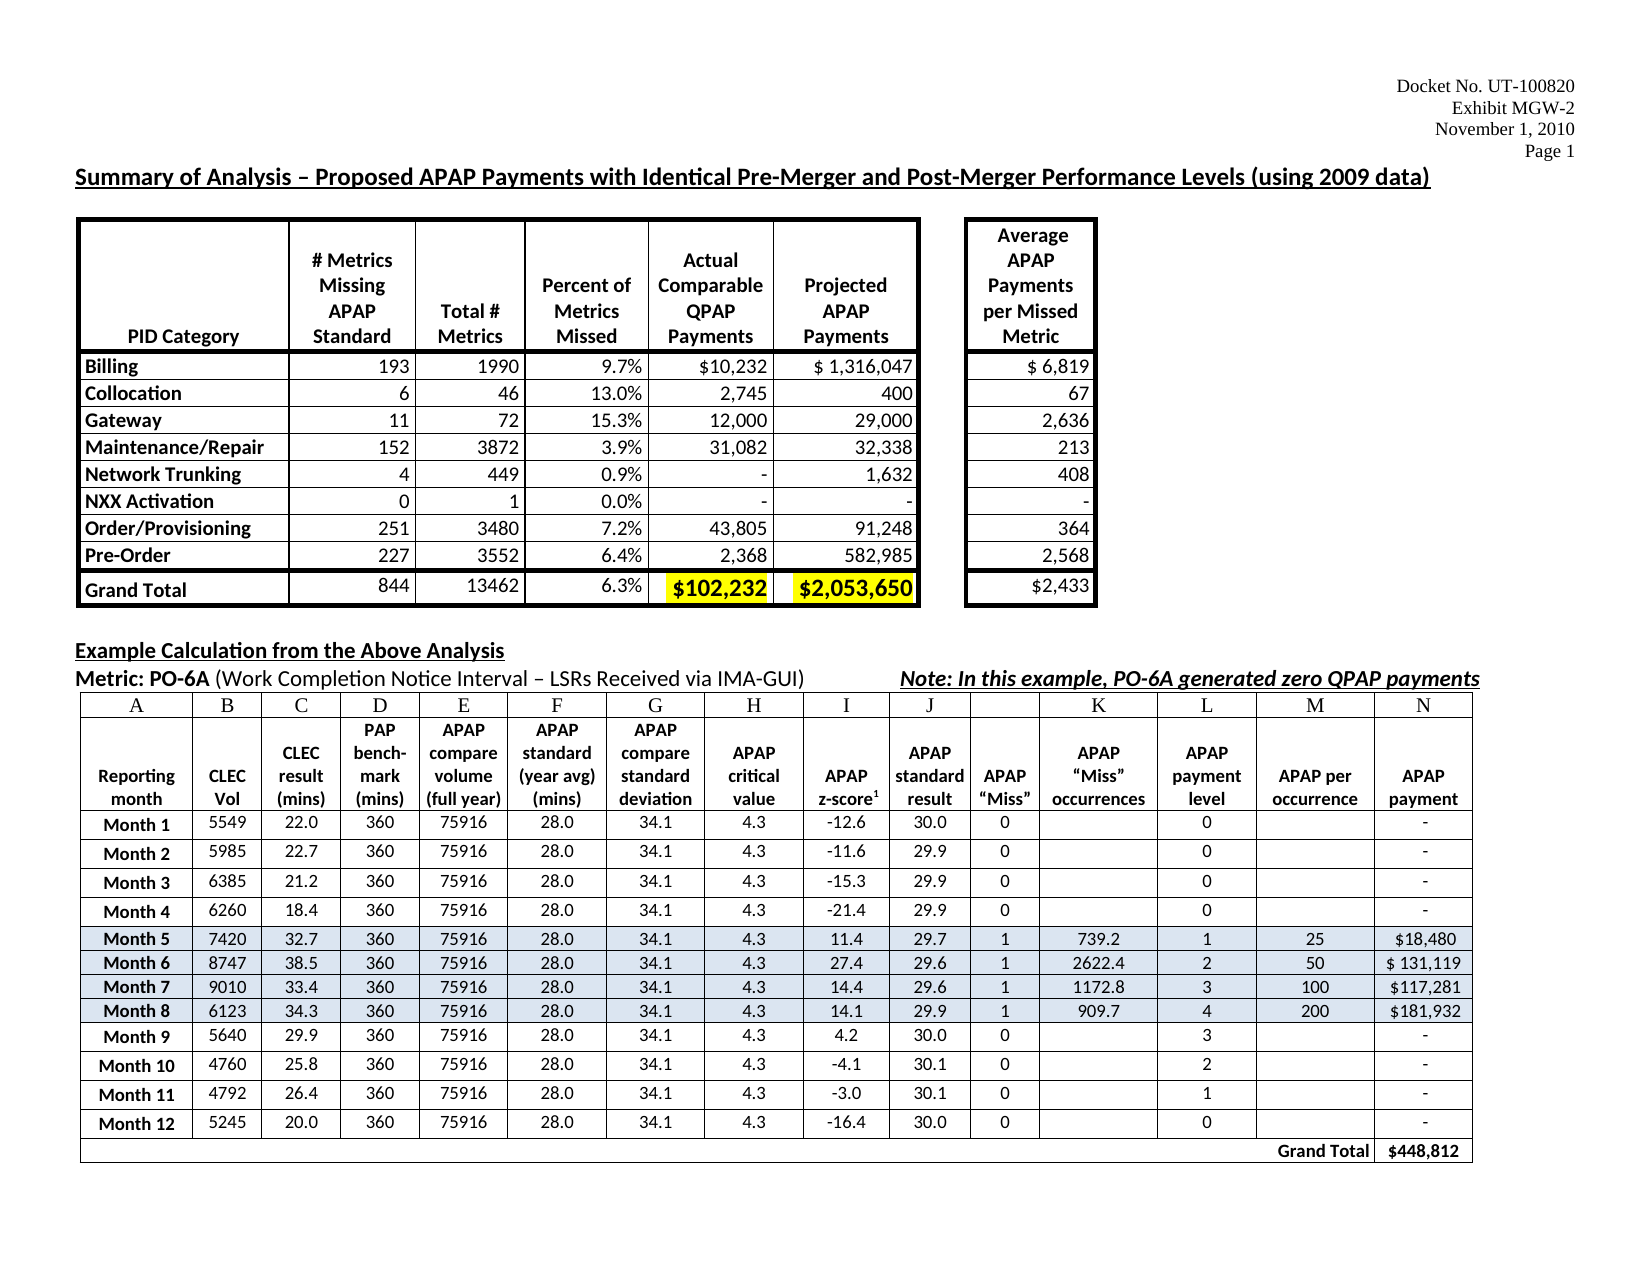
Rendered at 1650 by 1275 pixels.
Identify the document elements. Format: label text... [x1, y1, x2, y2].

table_cell 12,000 [649, 407, 773, 433]
table_cell 364 [968, 515, 1093, 541]
table_cell 46 [416, 380, 524, 406]
table_cell 4.3 [705, 1081, 803, 1109]
table_cell 360 [341, 1023, 419, 1051]
table_cell APAP payment [1375, 718, 1472, 809]
text Summary of Analysis – Proposed APAP Payments with Identical Pre-Merger and Post-Merger Performance Levels (using 2009 data) [75, 161, 1575, 192]
table_cell 360 [341, 811, 419, 839]
table_cell $448,812 [1375, 1139, 1472, 1162]
table_cell [1040, 1052, 1157, 1080]
table_cell - [1375, 869, 1472, 897]
table_cell 6385 [193, 869, 261, 897]
table_cell CLEC Vol [193, 718, 261, 809]
table_cell Month 2 [81, 840, 192, 868]
table_header Average APAP Payments per Missed Metric [968, 222, 1093, 349]
table_cell CLEC result (mins) [262, 718, 340, 809]
table_cell 5640 [193, 1023, 261, 1051]
table_header J [890, 693, 970, 717]
table_cell 0 [971, 1023, 1039, 1051]
table_cell 2 [1158, 1052, 1256, 1080]
table_cell 0 [290, 488, 415, 514]
table_header F [508, 693, 606, 717]
table_cell 408 [968, 461, 1093, 487]
table_cell [1040, 1023, 1157, 1051]
table_cell 0 [1158, 1110, 1256, 1138]
table_cell 360 [341, 927, 419, 950]
table_cell 739.2 [1040, 927, 1157, 950]
table_cell 6.4% [526, 542, 648, 568]
table_cell 34.1 [607, 927, 704, 950]
table_cell 31,082 [649, 434, 773, 460]
table_header G [607, 693, 704, 717]
table_cell 0 [971, 1052, 1039, 1080]
table_cell Maintenance/Repair [81, 434, 288, 460]
table_cell 32,338 [774, 434, 916, 460]
table_cell Order/Provisioning [81, 515, 288, 541]
table_cell [1040, 869, 1157, 897]
table_cell 4 [290, 461, 415, 487]
table_header B [193, 693, 261, 717]
table_cell 5985 [193, 840, 261, 868]
table_cell - [968, 488, 1093, 514]
table_header K [1040, 693, 1157, 717]
table_cell -16.4 [804, 1110, 889, 1138]
table_cell 360 [341, 898, 419, 926]
table_cell 227 [290, 542, 415, 568]
table_cell 360 [341, 951, 419, 974]
table_cell 0.0% [526, 488, 648, 514]
table_cell 28.0 [508, 811, 606, 839]
table_cell 75916 [420, 1052, 507, 1080]
table_cell 4.3 [705, 927, 803, 950]
table_cell 75916 [420, 975, 507, 998]
table_cell $ 6,819 [968, 354, 1093, 379]
table_cell -21.4 [804, 898, 889, 926]
table_header Projected APAP Payments [774, 222, 916, 349]
table_cell 4.3 [705, 840, 803, 868]
table_cell 27.4 [804, 951, 889, 974]
table_cell 0 [971, 898, 1039, 926]
table_cell Billing [81, 354, 288, 379]
table_cell APAP z-score1 [804, 718, 889, 809]
table_cell 4792 [193, 1081, 261, 1109]
table_cell 0 [1158, 811, 1256, 839]
table_cell [1040, 811, 1157, 839]
table_header Percent of Metrics Missed [526, 222, 648, 349]
table_cell 0 [971, 840, 1039, 868]
table_cell 75916 [420, 951, 507, 974]
table_cell 29.6 [890, 975, 970, 998]
table_cell 29.9 [890, 999, 970, 1022]
table_cell 22.7 [262, 840, 340, 868]
table_cell 75916 [420, 999, 507, 1022]
table_cell 6 [290, 380, 415, 406]
table_cell 22.0 [262, 811, 340, 839]
table_cell 33.4 [262, 975, 340, 998]
table_cell 8747 [193, 951, 261, 974]
table_cell 582,985 [774, 542, 916, 568]
table_cell 34.1 [607, 869, 704, 897]
table_cell 3552 [416, 542, 524, 568]
table_cell [1257, 1081, 1374, 1109]
table_cell 449 [416, 461, 524, 487]
table_cell APAP payment level [1158, 718, 1256, 809]
table_cell 28.0 [508, 1110, 606, 1138]
table_cell [921, 541, 964, 568]
table_cell [1257, 1052, 1374, 1080]
table_cell 7420 [193, 927, 261, 950]
table_cell [921, 349, 964, 379]
table_cell Month 6 [81, 951, 192, 974]
table_cell 25.8 [262, 1052, 340, 1080]
table_header H [705, 693, 803, 717]
table_cell 30.1 [890, 1081, 970, 1109]
table_cell 34.1 [607, 999, 704, 1022]
table_cell 1 [971, 975, 1039, 998]
table_cell [921, 568, 964, 603]
table_cell 0 [1158, 840, 1256, 868]
table_cell 29,000 [774, 407, 916, 433]
table_cell [1257, 1023, 1374, 1051]
table_cell - [774, 488, 916, 514]
table_cell 30.0 [890, 1023, 970, 1051]
table_cell [1257, 1110, 1374, 1138]
table_cell 9.7% [526, 354, 648, 379]
table_header C [262, 693, 340, 717]
table_cell 75916 [420, 1110, 507, 1138]
table_cell [1040, 898, 1157, 926]
table_cell 75916 [420, 1023, 507, 1051]
table_header [971, 693, 1039, 717]
table_cell $181,932 [1375, 999, 1472, 1022]
table_cell 34.1 [607, 1110, 704, 1138]
table_cell NXX Activation [81, 488, 288, 514]
table_cell Collocation [81, 380, 288, 406]
table_cell Grand Total [81, 573, 288, 603]
table_cell 21.2 [262, 869, 340, 897]
table_cell 4760 [193, 1052, 261, 1080]
table_cell 360 [341, 1052, 419, 1080]
table_cell - [1375, 898, 1472, 926]
table_cell 2622.4 [1040, 951, 1157, 974]
table_cell Month 12 [81, 1110, 192, 1138]
table_cell 4 [1158, 999, 1256, 1022]
table_cell 34.1 [607, 951, 704, 974]
table_cell APAP standard result [890, 718, 970, 809]
table_cell 2,368 [649, 542, 773, 568]
table_cell [921, 514, 964, 541]
table_cell 5245 [193, 1110, 261, 1138]
table_cell 844 [290, 573, 415, 603]
table_cell - [649, 461, 773, 487]
table_cell 193 [290, 354, 415, 379]
table_cell 400 [774, 380, 916, 406]
table_cell [1257, 869, 1374, 897]
table_cell 360 [341, 975, 419, 998]
table_cell 3 [1158, 975, 1256, 998]
table_header I [804, 693, 889, 717]
table_cell Gateway [81, 407, 288, 433]
table_cell 32.7 [262, 927, 340, 950]
table_cell 200 [1257, 999, 1374, 1022]
table_cell 3872 [416, 434, 524, 460]
table_cell APAP standard (year avg) (mins) [508, 718, 606, 809]
table_cell PAP bench-mark (mins) [341, 718, 419, 809]
table_cell 29.9 [890, 869, 970, 897]
table_cell [1040, 1110, 1157, 1138]
table_cell 3 [1158, 1023, 1256, 1051]
table_cell $ 131,119 [1375, 951, 1472, 974]
table_cell 28.0 [508, 927, 606, 950]
table_cell Pre-Order [81, 542, 288, 568]
table_cell - [649, 488, 773, 514]
table_header Total # Metrics [416, 222, 524, 349]
table_cell 43,805 [649, 515, 773, 541]
table_cell 4.3 [705, 999, 803, 1022]
table_cell 75916 [420, 811, 507, 839]
table_cell 4.3 [705, 898, 803, 926]
table_cell $18,480 [1375, 927, 1472, 950]
table_cell 2,568 [968, 542, 1093, 568]
table_cell 9010 [193, 975, 261, 998]
table_cell 34.3 [262, 999, 340, 1022]
table_cell 4.2 [804, 1023, 889, 1051]
table_cell -11.6 [804, 840, 889, 868]
table_cell 75916 [420, 898, 507, 926]
table_cell [921, 406, 964, 433]
table_cell 360 [341, 840, 419, 868]
table_cell 75916 [420, 1081, 507, 1109]
table_cell 29.7 [890, 927, 970, 950]
table_cell 11.4 [804, 927, 889, 950]
table_header [921, 217, 964, 349]
table_cell 29.9 [262, 1023, 340, 1051]
table_cell [921, 487, 964, 514]
table_cell 11 [290, 407, 415, 433]
table_cell Month 11 [81, 1081, 192, 1109]
table_cell Month 1 [81, 811, 192, 839]
table_header E [420, 693, 507, 717]
table_cell -3.0 [804, 1081, 889, 1109]
table_cell [1040, 840, 1157, 868]
table_cell 28.0 [508, 840, 606, 868]
table_cell Month 9 [81, 1023, 192, 1051]
table_cell 75916 [420, 840, 507, 868]
table_cell Month 5 [81, 927, 192, 950]
table_cell 14.1 [804, 999, 889, 1022]
table_cell APAP “Miss” occurrences [1040, 718, 1157, 809]
table_header L [1158, 693, 1256, 717]
table_cell $117,281 [1375, 975, 1472, 998]
table_cell -4.1 [804, 1052, 889, 1080]
table_cell $ 1,316,047 [774, 354, 916, 379]
table_cell $102,232 [649, 573, 666, 603]
table_cell 30.0 [890, 1110, 970, 1138]
table_cell $2,433 [968, 573, 1093, 603]
table_cell 28.0 [508, 975, 606, 998]
table_cell - [1375, 1081, 1472, 1109]
table_cell 0 [971, 811, 1039, 839]
table_cell Month 10 [81, 1052, 192, 1080]
table_cell 28.0 [508, 1023, 606, 1051]
table_cell 909.7 [1040, 999, 1157, 1022]
table_cell APAP critical value [705, 718, 803, 809]
table_cell 29.9 [890, 840, 970, 868]
table_cell 4.3 [705, 1052, 803, 1080]
table_cell 14.4 [804, 975, 889, 998]
table_cell 28.0 [508, 898, 606, 926]
table_cell 20.0 [262, 1110, 340, 1138]
table_cell [921, 433, 964, 460]
table_cell -15.3 [804, 869, 889, 897]
table_cell 4.3 [705, 1110, 803, 1138]
table_header # Metrics Missing APAP Standard [290, 222, 415, 349]
table_cell 4.3 [705, 869, 803, 897]
table_cell 34.1 [607, 811, 704, 839]
table_cell 6.3% [526, 573, 648, 603]
table_cell 34.1 [607, 898, 704, 926]
table_cell 28.0 [508, 999, 606, 1022]
table_cell 6123 [193, 999, 261, 1022]
table_cell 0 [1158, 898, 1256, 926]
table_cell 4.3 [705, 975, 803, 998]
table_cell 34.1 [607, 1023, 704, 1051]
table_cell 67 [968, 380, 1093, 406]
table_cell 3480 [416, 515, 524, 541]
table_cell 13.0% [526, 380, 648, 406]
table_cell 4.3 [705, 951, 803, 974]
table_header M [1257, 693, 1374, 717]
table_cell - [1375, 840, 1472, 868]
table_cell 30.1 [890, 1052, 970, 1080]
table_cell Reporting month [81, 718, 192, 809]
table_cell Month 8 [81, 999, 192, 1022]
table_cell 28.0 [508, 1081, 606, 1109]
table_cell 360 [341, 1081, 419, 1109]
table_cell 360 [341, 1110, 419, 1138]
table_cell Month 4 [81, 898, 192, 926]
table_cell APAP per occurrence [1257, 718, 1374, 809]
table_cell 4.3 [705, 1023, 803, 1051]
table_cell - [1375, 1023, 1472, 1051]
table_cell 1,632 [774, 461, 916, 487]
table_cell 1 [1158, 1081, 1256, 1109]
table_cell 13462 [416, 573, 524, 603]
table_cell [1040, 1081, 1157, 1109]
table_cell 0 [971, 1110, 1039, 1138]
text Metric: PO-6A (Work Completion Notice Interval – LSRs Received via IMA-GUI) Note: In this example, PO-6A generated zero QPAP payments [75, 664, 1575, 692]
table_cell 0 [1158, 869, 1256, 897]
table_cell 34.1 [607, 1081, 704, 1109]
table_cell 34.1 [607, 1052, 704, 1080]
table_cell 38.5 [262, 951, 340, 974]
table_cell 360 [341, 869, 419, 897]
table_cell 34.1 [607, 975, 704, 998]
table_cell 28.0 [508, 951, 606, 974]
table_cell APAP compare standard deviation [607, 718, 704, 809]
table_cell 3.9% [526, 434, 648, 460]
table_cell 213 [968, 434, 1093, 460]
table_cell - [1375, 811, 1472, 839]
table_cell 30.0 [890, 811, 970, 839]
table_cell 25 [1257, 927, 1374, 950]
table_cell Month 7 [81, 975, 192, 998]
table_cell 29.6 [890, 951, 970, 974]
table_cell Network Trunking [81, 461, 288, 487]
table_cell 6260 [193, 898, 261, 926]
table_cell Month 3 [81, 869, 192, 897]
table_cell [1257, 840, 1374, 868]
table_cell 28.0 [508, 869, 606, 897]
table_cell 18.4 [262, 898, 340, 926]
table_cell 1172.8 [1040, 975, 1157, 998]
table_cell 360 [341, 999, 419, 1022]
table_cell 0.9% [526, 461, 648, 487]
table_header A [81, 693, 192, 717]
table_cell 26.4 [262, 1081, 340, 1109]
table_cell 100 [1257, 975, 1374, 998]
table_header Actual Comparable QPAP Payments [649, 222, 773, 349]
table_cell 91,248 [774, 515, 916, 541]
table_cell 1 [971, 999, 1039, 1022]
table_cell 1 [971, 927, 1039, 950]
table_cell $10,232 [649, 354, 773, 379]
table_cell 15.3% [526, 407, 648, 433]
table_cell 29.9 [890, 898, 970, 926]
table_cell Grand Total [81, 1139, 1374, 1162]
table_cell 4.3 [705, 811, 803, 839]
table_cell 7.2% [526, 515, 648, 541]
table_cell 50 [1257, 951, 1374, 974]
table_cell 75916 [420, 927, 507, 950]
table_cell 2,636 [968, 407, 1093, 433]
table_header N [1375, 693, 1472, 717]
table_cell [1257, 898, 1374, 926]
table_cell APAP compare volume (full year) [420, 718, 507, 809]
table_cell 0 [971, 869, 1039, 897]
table_cell 28.0 [508, 1052, 606, 1080]
table_cell 0 [971, 1081, 1039, 1109]
table_cell 5549 [193, 811, 261, 839]
table_header PID Category [81, 222, 288, 349]
table_cell 34.1 [607, 840, 704, 868]
table_cell [1257, 811, 1374, 839]
table_cell 1990 [416, 354, 524, 379]
table_cell -12.6 [804, 811, 889, 839]
table_cell 251 [290, 515, 415, 541]
table_cell 1 [1158, 927, 1256, 950]
table_cell 75916 [420, 869, 507, 897]
table_cell 72 [416, 407, 524, 433]
table_cell - [1375, 1110, 1472, 1138]
table_cell APAP “Miss” [971, 718, 1039, 809]
table_cell 152 [290, 434, 415, 460]
table_cell [921, 379, 964, 406]
table_cell 1 [971, 951, 1039, 974]
table_cell 2 [1158, 951, 1256, 974]
table_cell [921, 460, 964, 487]
table_cell 1 [416, 488, 524, 514]
text Example Calculation from the Above Analysis [75, 636, 1575, 664]
table_header D [341, 693, 419, 717]
table_cell - [1375, 1052, 1472, 1080]
table_cell 2,745 [649, 380, 773, 406]
